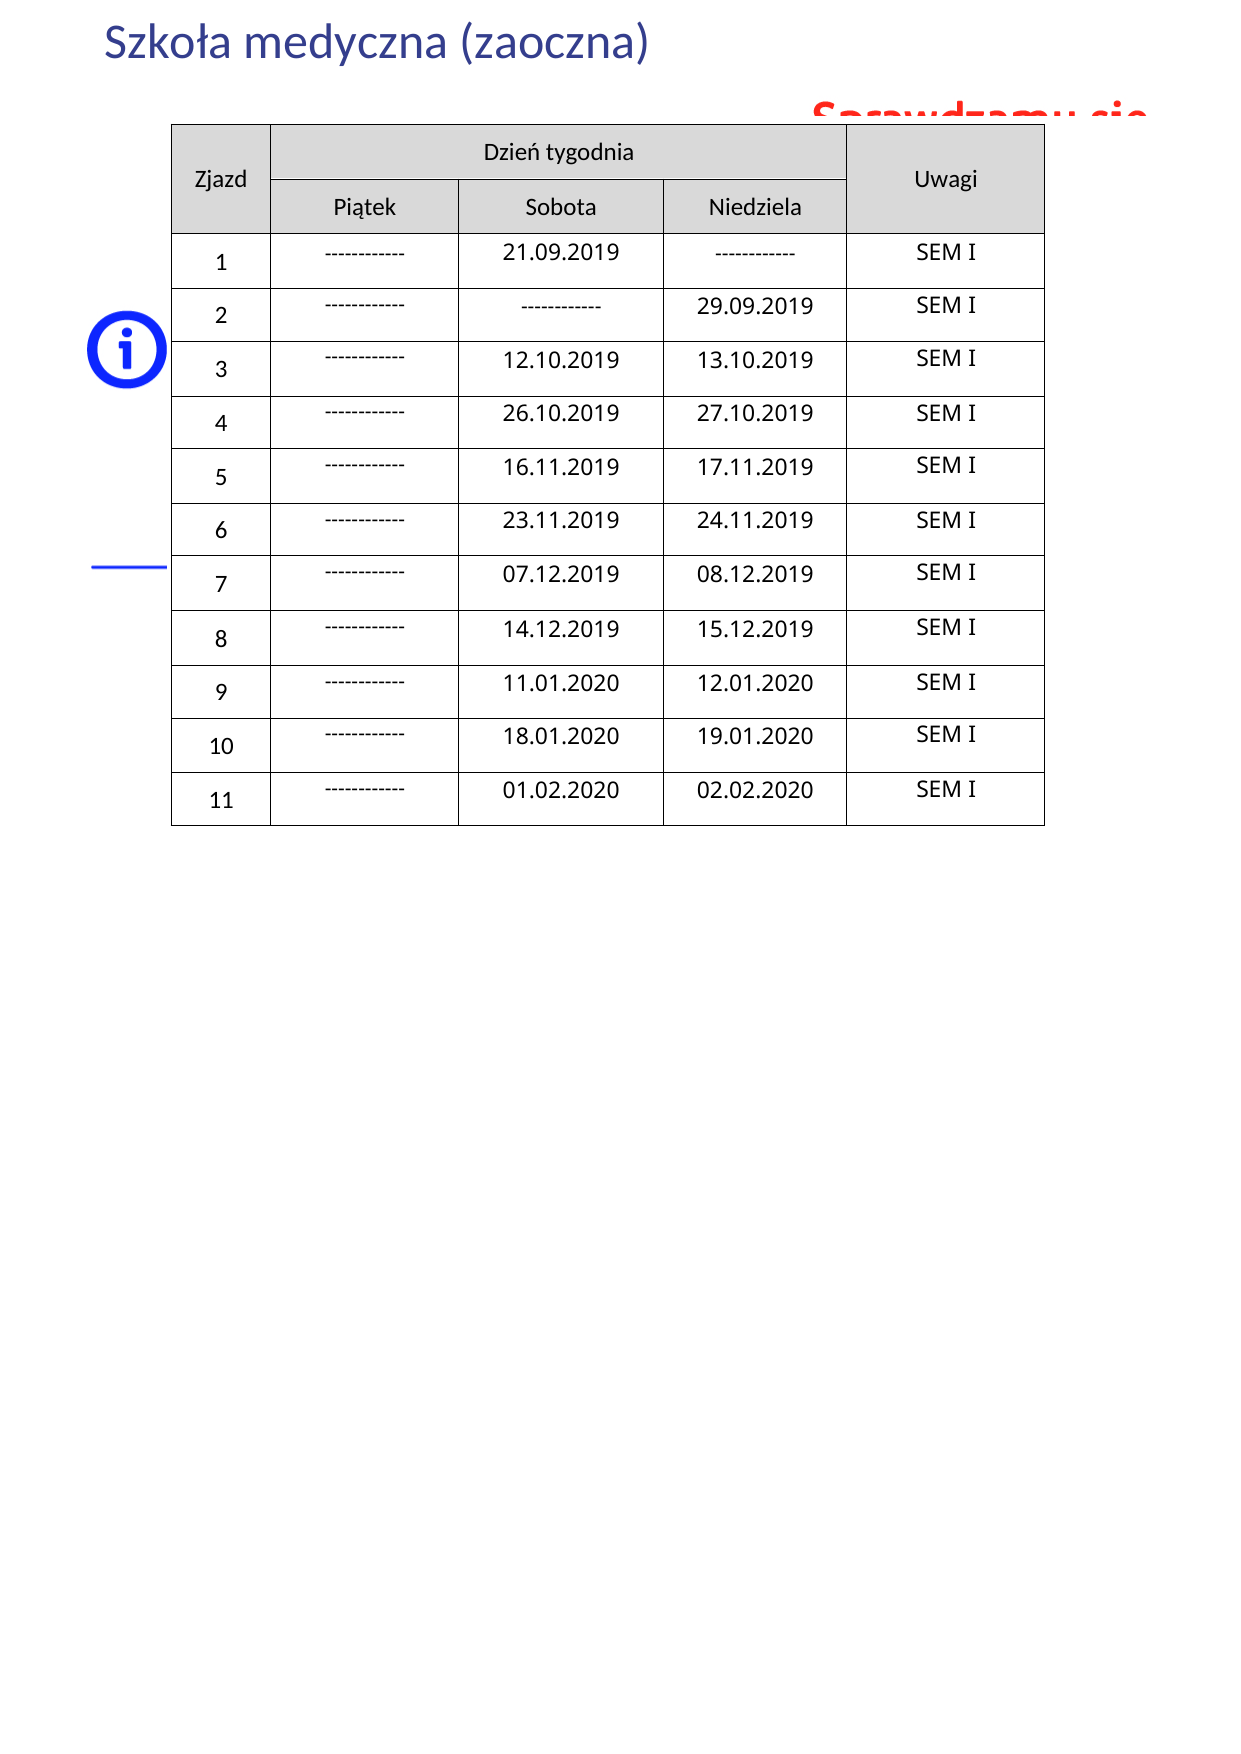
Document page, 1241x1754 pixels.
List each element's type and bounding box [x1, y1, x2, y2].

picture [0, 0, 1241, 1286]
